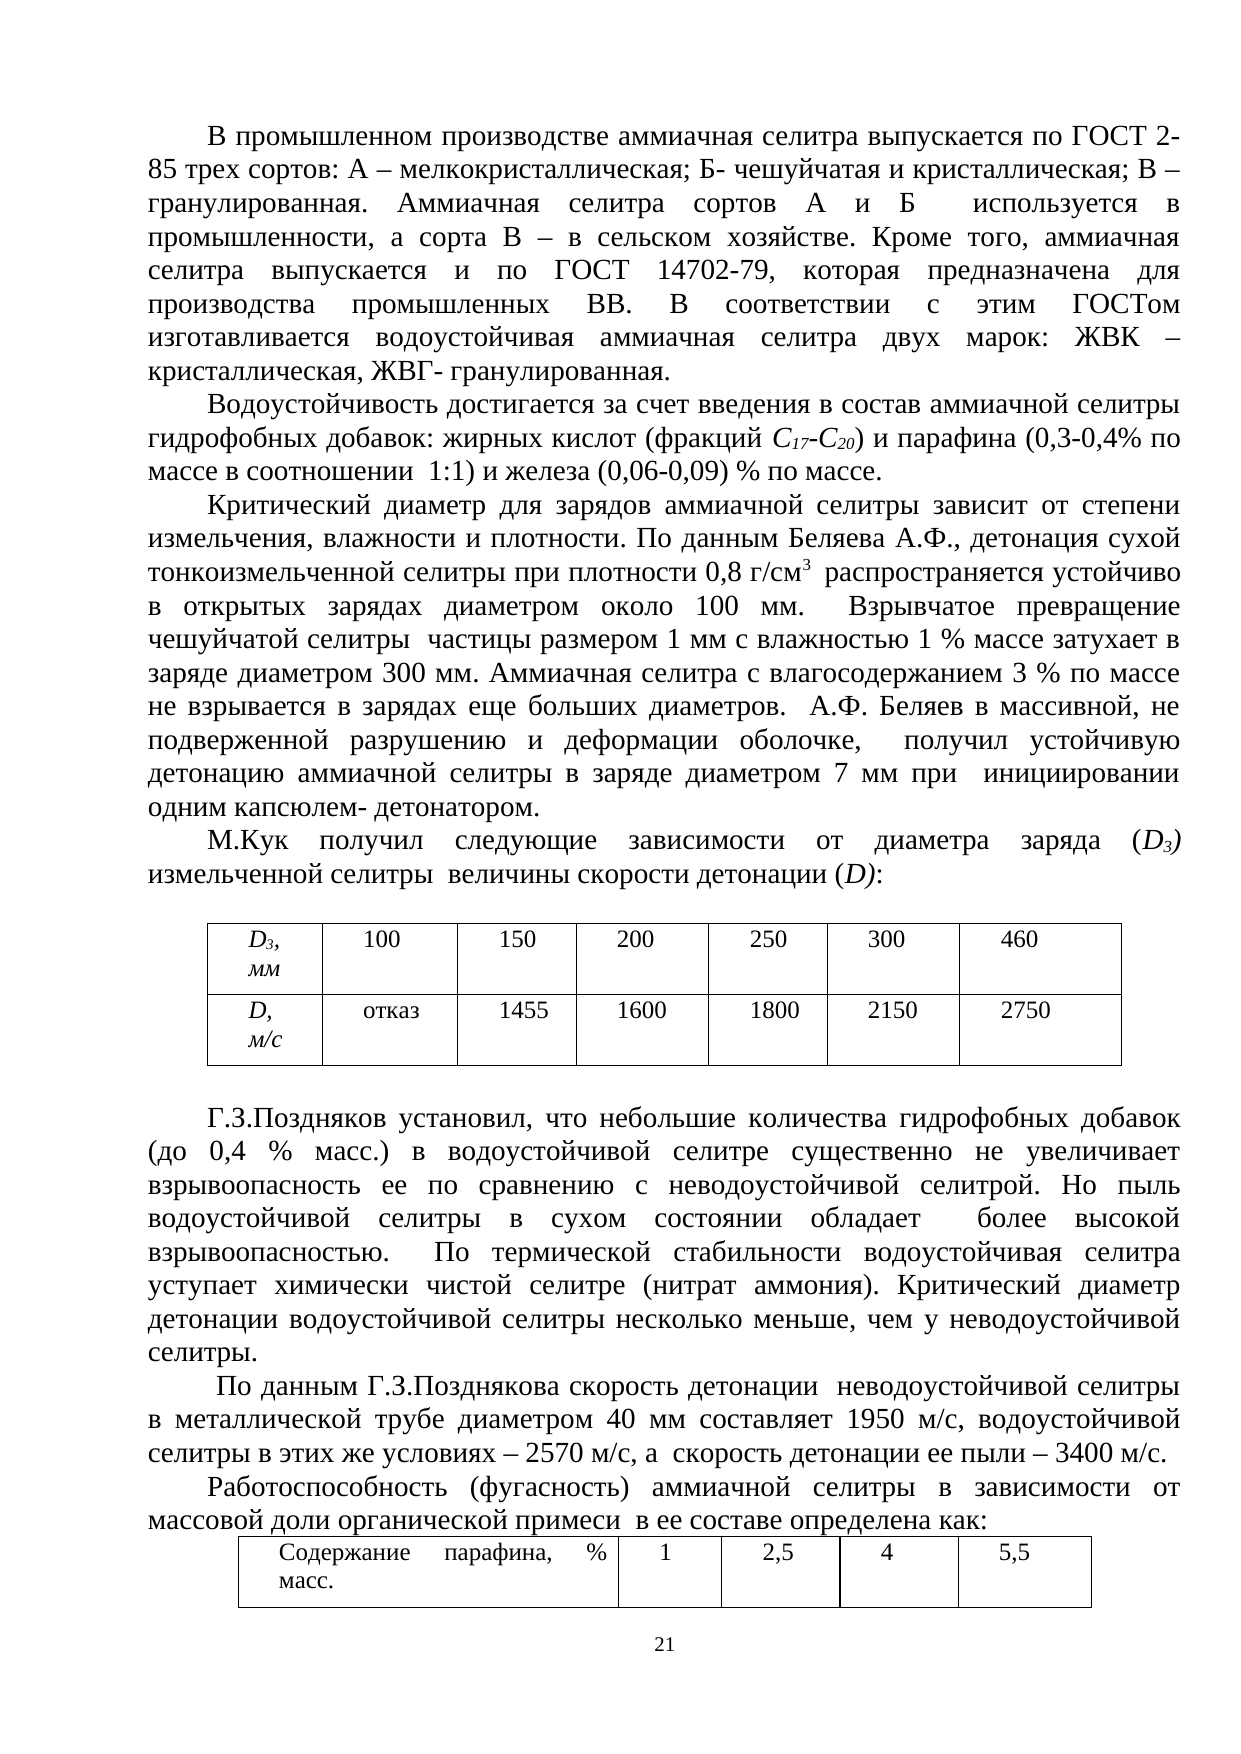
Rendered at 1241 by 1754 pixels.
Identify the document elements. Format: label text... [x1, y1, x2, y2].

table_header 1 [619, 1537, 721, 1607]
table_cell 1800 [709, 995, 827, 1065]
table_cell 1600 [577, 995, 708, 1065]
text Критический диаметр для зарядов аммиачной селитры зависит от степени измельчения, влажности и плотности. По данным Беляева А.Ф., детонация сухой тонкоизмельченной селитры при плотности 0,8 г/см3 распространяется устойчиво в открытых зарядах диаметром около . Взрывчатое превращение чешуйчатой селитры частицы размером с влажностью 1 % массе затухает в заряде диаметром . Аммиачная селитра с влагосодержанием 3 % по массе не взрывается в зарядах еще больших диаметров. А.Ф. Беляев в массивной, не подверженной разрушению и деформации оболочке, получил устойчивую детонацию аммиачной селитры в заряде диаметром при инициировании одним капсюлем- детонатором. [148, 487, 1181, 822]
table_cell 1455 [458, 995, 576, 1065]
table_cell 2750 [960, 995, 1121, 1065]
text Г.З.Поздняков установил, что небольшие количества гидрофобных добавок (до 0,4 % масс.) в водоустойчивой селитре существенно не увеличивает взрывоопасность ее по сравнению с неводоустойчивой селитрой. Но пыль водоустойчивой селитры в сухом состоянии обладает более высокой взрывоопасностью. По термической стабильности водоустойчивая селитра уступает химически чистой селитре (нитрат аммония). Критический диаметр детонации водоустойчивой селитры несколько меньше, чем у неводоустойчивой селитры. [148, 1100, 1181, 1368]
table_header 250 [709, 924, 827, 994]
table_header 150 [458, 924, 576, 994]
table_header 4 [841, 1537, 958, 1607]
table_header 100 [323, 924, 457, 994]
table_header D3, мм [208, 924, 322, 994]
table_header 460 [960, 924, 1121, 994]
table_cell 2150 [828, 995, 959, 1065]
table_header 2,5 [722, 1537, 839, 1607]
table_header 300 [828, 924, 959, 994]
text Работоспособность (фугасность) аммиачной селитры в зависимости от массовой доли органической примеси в ее составе определена как: [148, 1469, 1181, 1536]
table_cell отказ [323, 995, 457, 1065]
text М.Кук получил следующие зависимости от диаметра заряда (D3) измельченной селитры величины скорости детонации (D): [148, 822, 1181, 889]
table_header 200 [577, 924, 708, 994]
text В промышленном производстве аммиачная селитра выпускается по ГОСТ 2-85 трех сортов: А – мелкокристаллическая; Б- чешуйчатая и кристаллическая; В – гранулированная. Аммиачная селитра сортов А и Б используется в промышленности, а сорта В – в сельском хозяйстве. Кроме того, аммиачная селитра выпускается и по ГОСТ 14702-79, которая предназначена для производства промышленных ВВ. В соответствии с этим ГОСТом изготавливается водоустойчивая аммиачная селитра двух марок: ЖВК – кристаллическая, ЖВГ- гранулированная. [148, 118, 1181, 386]
table_header Содержание парафина, % масс. [239, 1537, 618, 1607]
text По данным Г.З.Позднякова скорость детонации неводоустойчивой селитры в металлической трубе диаметром составляет 1950 м/с, водоустойчивой селитры в этих же условиях – 2570 м/с, а скорость детонации ее пыли – 3400 м/с. [148, 1368, 1181, 1469]
table_header 5,5 [959, 1537, 1091, 1607]
text Водоустойчивость достигается за счет введения в состав аммиачной селитры гидрофобных добавок: жирных кислот (фракций С17-С20) и парафина (0,3-0,4% по массе в соотношении 1:1) и железа (0,06-0,09) % по массе. [148, 386, 1181, 487]
table_cell D, м/с [208, 995, 322, 1065]
